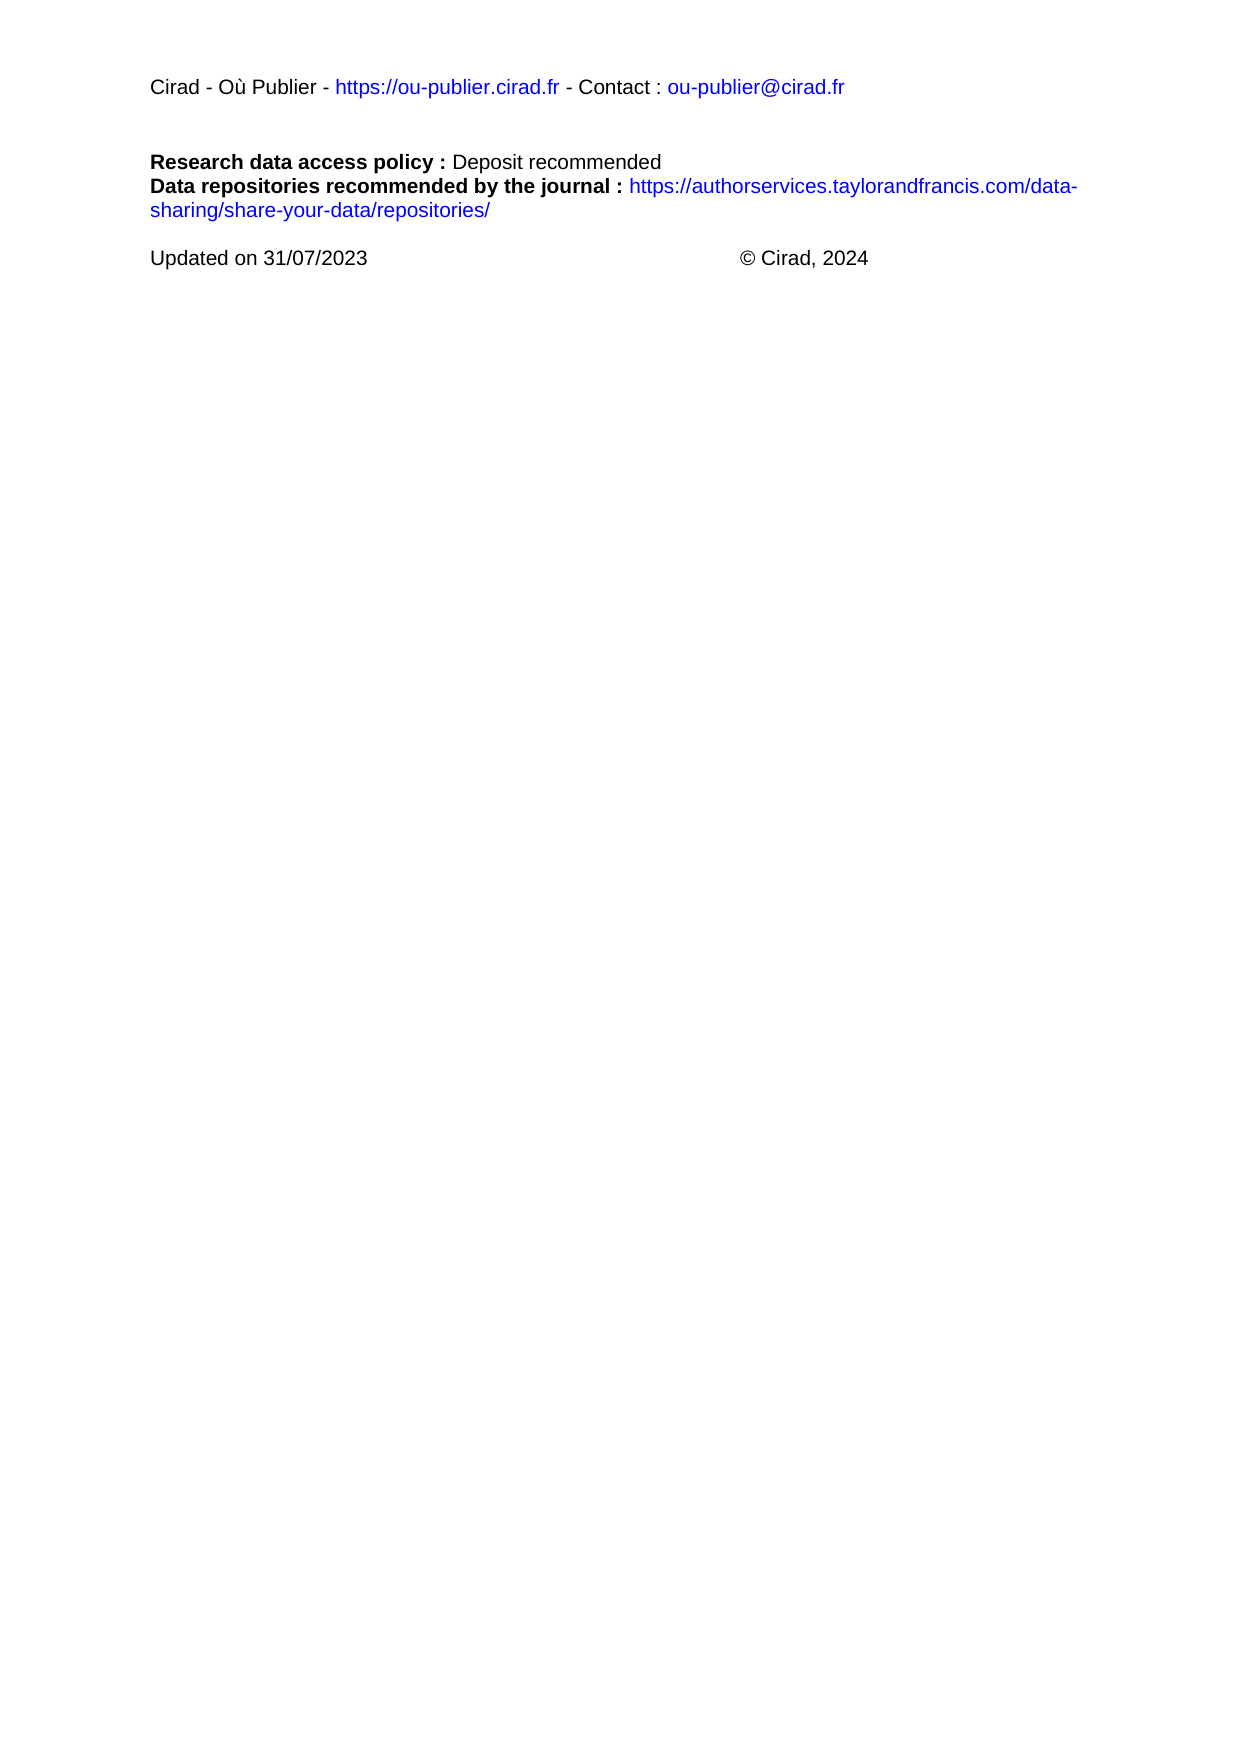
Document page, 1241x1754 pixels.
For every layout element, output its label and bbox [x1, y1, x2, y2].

text [150, 150, 1090, 270]
